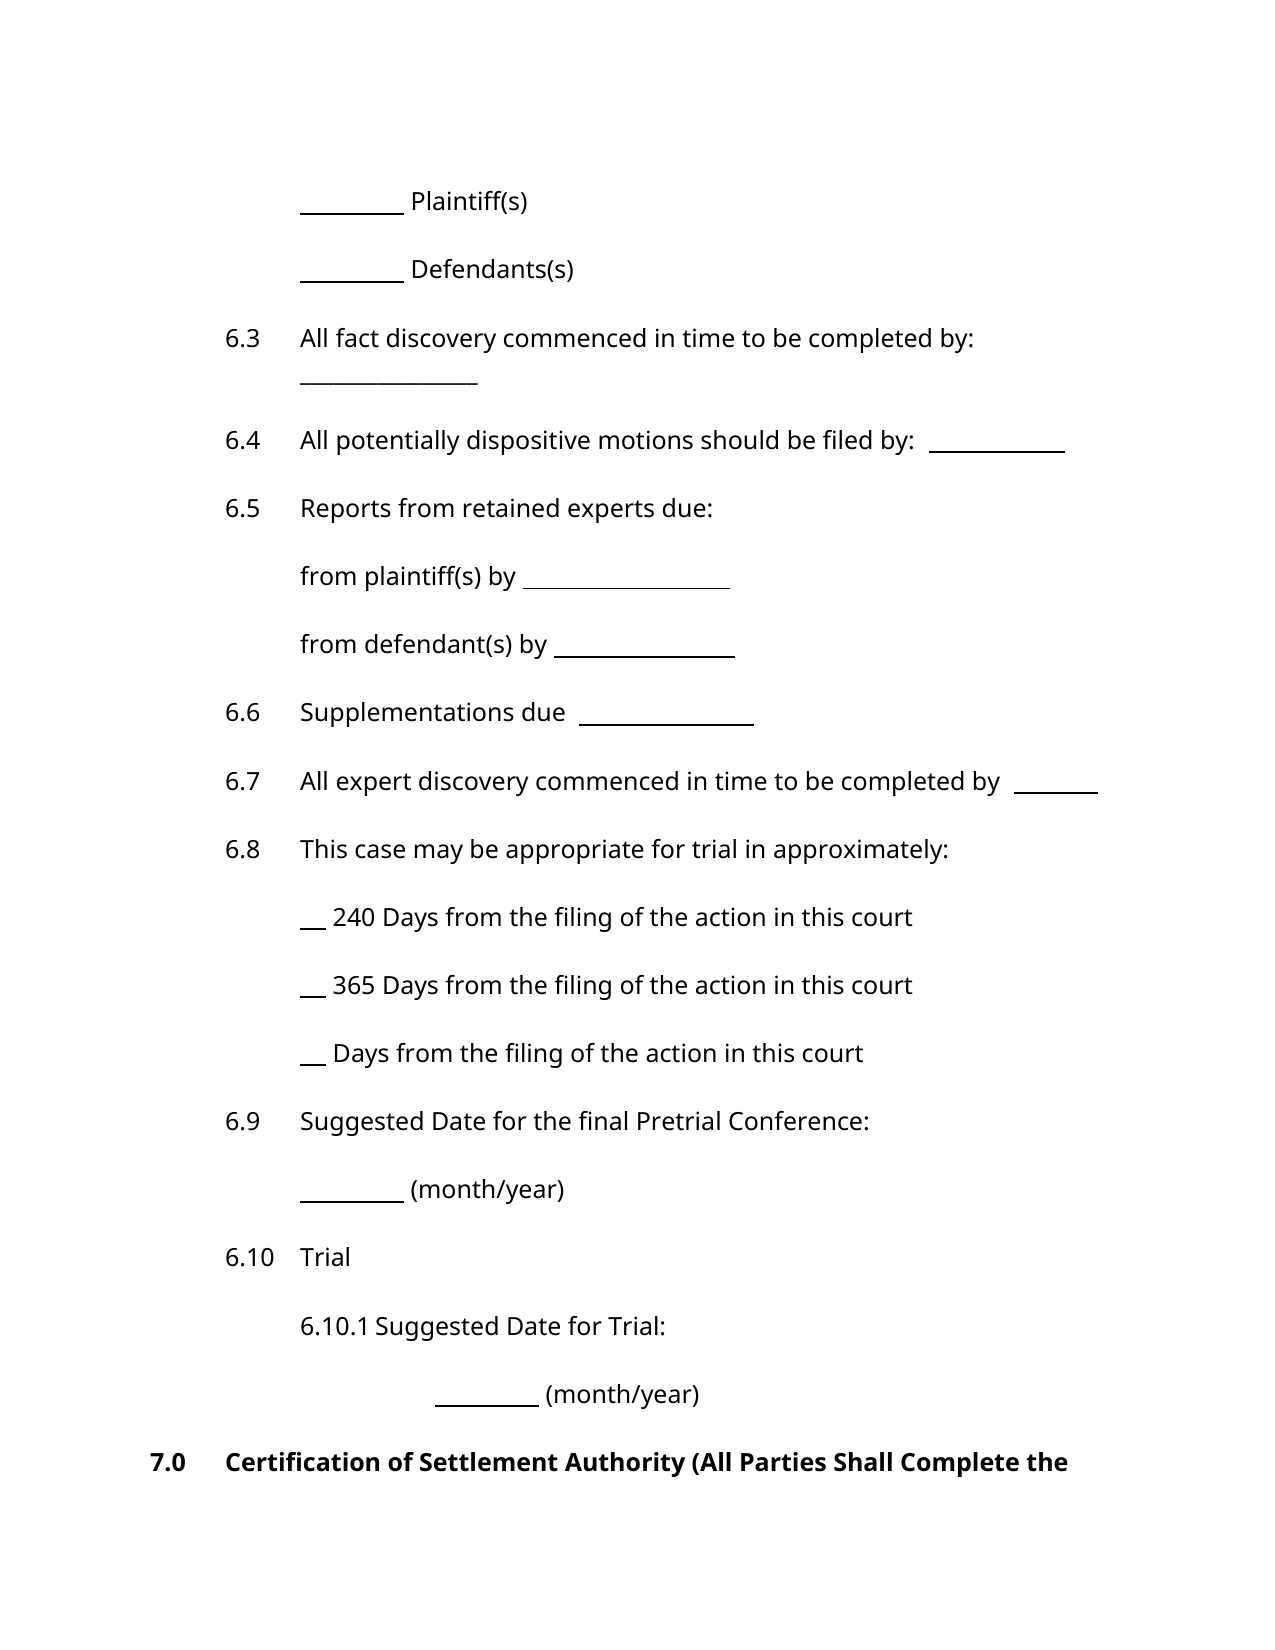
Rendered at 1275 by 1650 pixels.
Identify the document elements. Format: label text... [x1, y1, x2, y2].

text 365 Days from the filing of the action in this court [150, 967, 1125, 1002]
text (month/year) [150, 1172, 1125, 1206]
text 240 Days from the filing of the action in this court [150, 899, 1125, 933]
text 6.10 Trial [150, 1240, 1125, 1274]
text 6.6 Supplementations due [225, 695, 1125, 729]
text 6.5 Reports from retained experts due: [150, 491, 1125, 525]
text 6.9 Suggested Date for the final Pretrial Conference: [150, 1104, 1125, 1138]
text from defendant(s) by [150, 627, 1125, 661]
text 6.3 All fact discovery commenced in time to be completed by: [225, 320, 1125, 354]
text 6.8 This case may be appropriate for trial in approximately: [150, 831, 1125, 865]
text ________________ [150, 354, 1125, 388]
text 6.7 All expert discovery commenced in time to be completed by [225, 763, 1125, 797]
text Defendants(s) [150, 252, 1125, 286]
text (month/year) [150, 1376, 1125, 1410]
text 6.4 All potentially dispositive motions should be filed by: [225, 422, 1125, 457]
text Plaintiff(s) [150, 184, 1125, 218]
text Days from the filing of the action in this court [150, 1036, 1125, 1070]
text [150, 1444, 1125, 1478]
text 6.10.1 Suggested Date for Trial: [300, 1308, 1125, 1342]
text from plaintiff(s) by [150, 559, 1125, 593]
